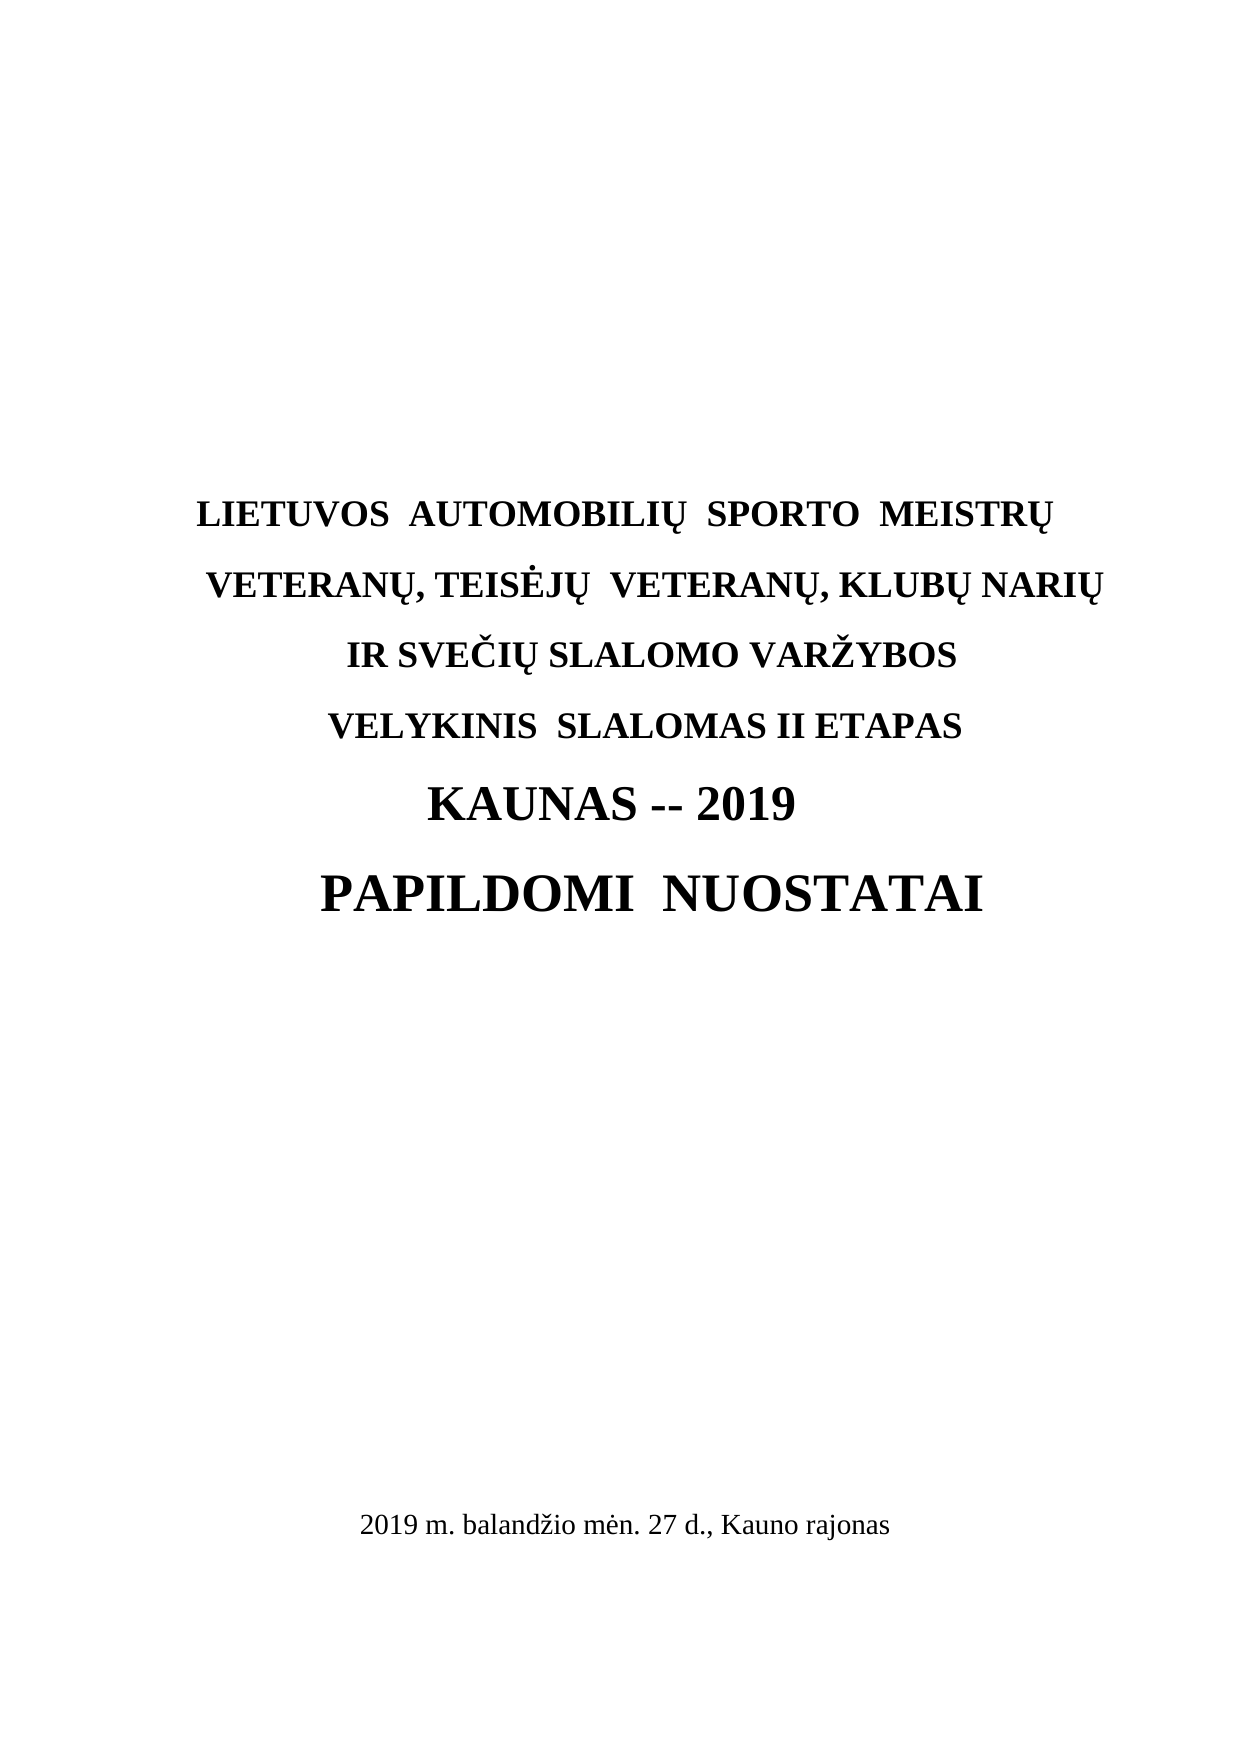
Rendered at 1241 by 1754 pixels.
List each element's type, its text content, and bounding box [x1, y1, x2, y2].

text 2019 m. balandžio mėn. 27 d., Kauno rajonas [177, 1507, 1181, 1541]
text VETERANŲ, TEISĖJŲ VETERANŲ, KLUBŲ NARIŲ [177, 562, 1181, 605]
text IR SVEČIŲ SLALOMO VARŽYBOS [177, 633, 1181, 676]
text PAPILDOMI NUOSTATAI [177, 860, 1181, 923]
text VELYKINIS SLALOMAS II ETAPAS [177, 703, 1181, 746]
text LIETUVOS AUTOMOBILIŲ SPORTO MEISTRŲ [177, 492, 1181, 535]
text KAUNAS -- 2019 [177, 773, 1181, 831]
